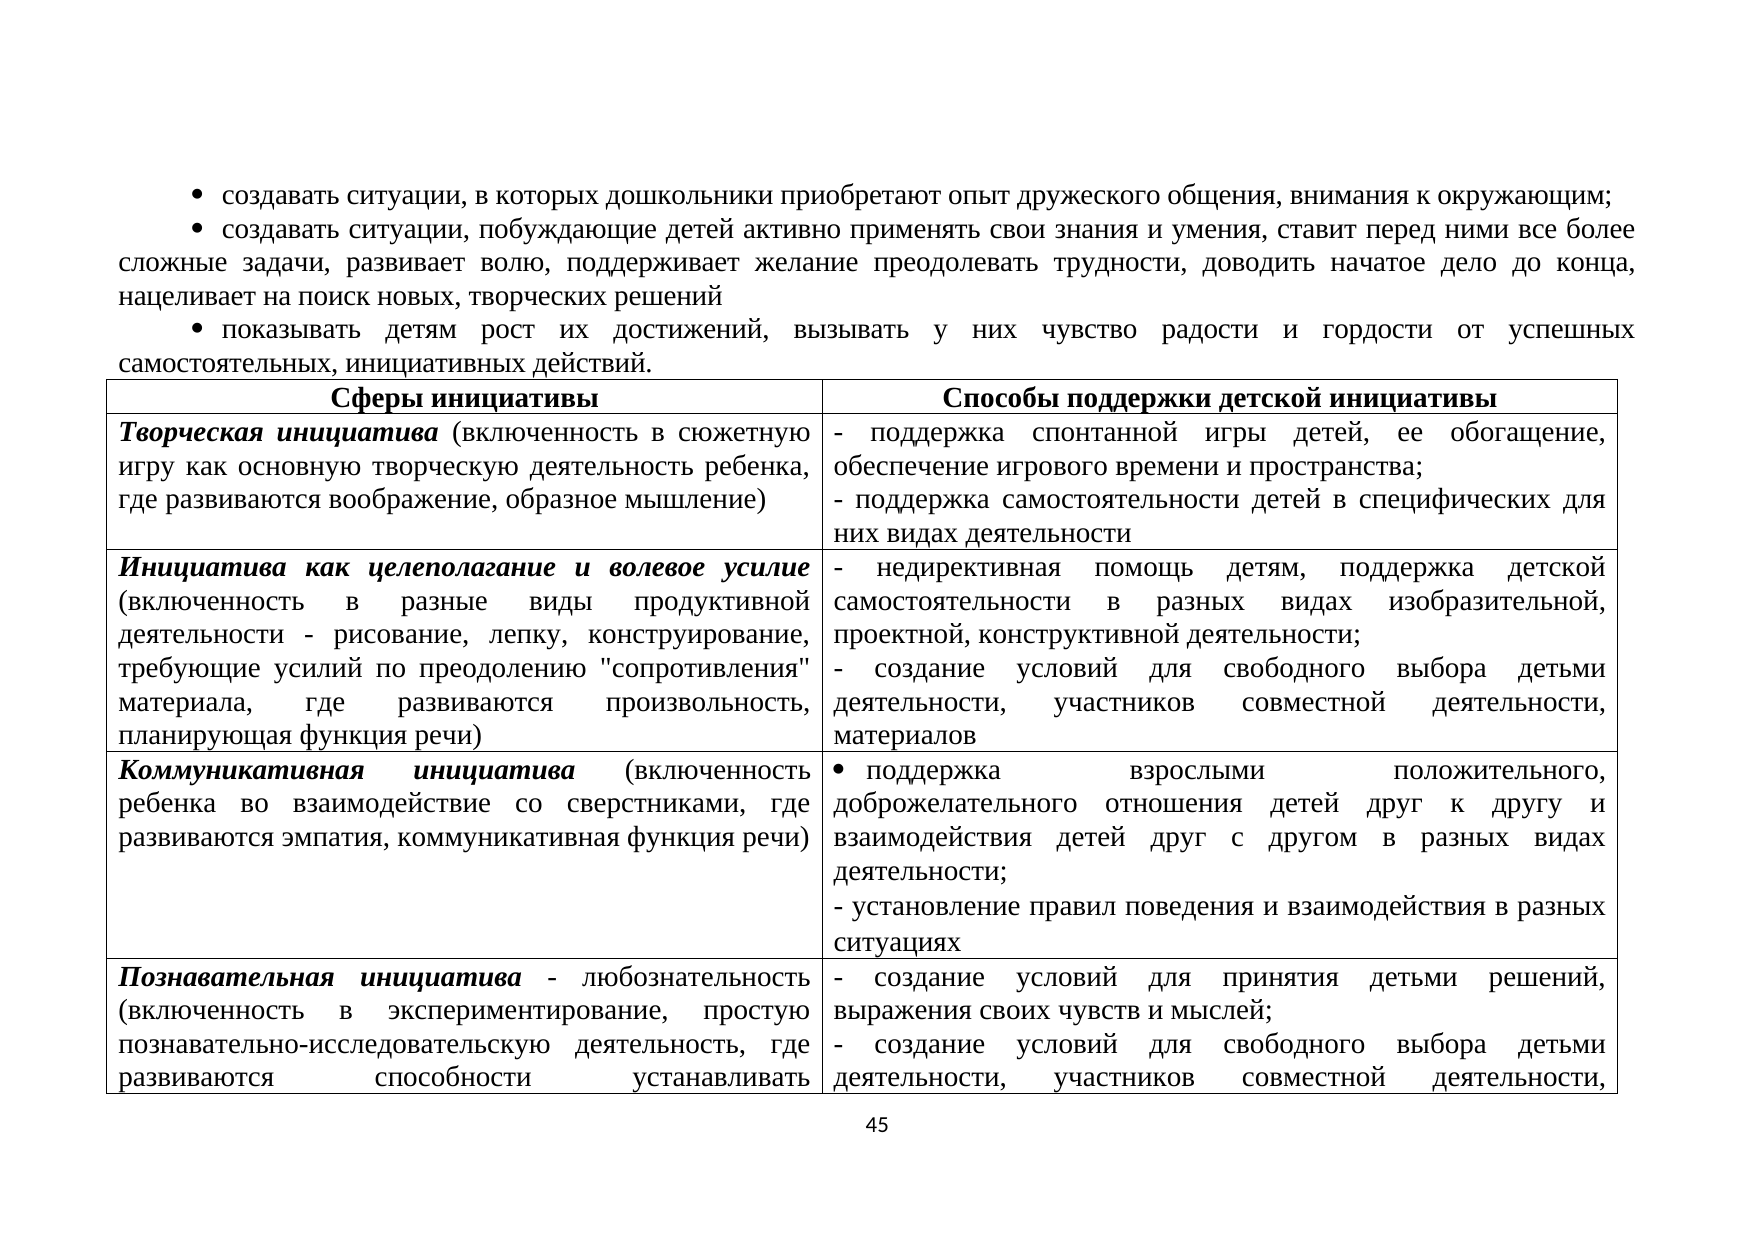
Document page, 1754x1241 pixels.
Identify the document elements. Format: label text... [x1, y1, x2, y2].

table_cell - поддержка спонтанной игры детей, ее обогащение, обеспечение игрового времени и пространства; - поддержка самостоятельности детей в специфических для них видах деятельности [823, 414, 1617, 548]
list создавать ситуации, побуждающие детей активно применять свои знания и умения, ставит перед ними все более сложные задачи, развивает волю, поддерживает желание преодолевать трудности, доводить начатое дело до конца, нацеливает на поиск новых, творческих решений [118, 211, 1636, 312]
table_cell Коммуникативная инициатива (включенность ребенка во взаимодействие со сверстниками, где развиваются эмпатия, коммуникативная функция речи) [107, 752, 822, 958]
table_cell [823, 959, 1617, 1093]
list создавать ситуации, в которых дошкольники приобретают опыт дружеского общения, внимания к окружающим; [118, 177, 1636, 211]
table_cell - недирективная помощь детям, поддержка детской самостоятельности в разных видах изобразительной, проектной, конструктивной деятельности; - создание условий для свободного выбора детьми деятельности, участников совместной деятельности, материалов [823, 550, 1617, 751]
table_header Сферы инициативы [107, 380, 822, 413]
list показывать детям рост их достижений, вызывать у них чувство радости и гордости от успешных самостоятельных, инициативных действий. [118, 312, 1636, 379]
table_header Способы поддержки детской инициативы [823, 380, 1617, 413]
table_cell Инициатива как целеполагание и волевое усилие (включенность в разные виды продуктивной деятельности - рисование, лепку, конструирование, требующие усилий по преодолению "сопротивления" материала, где развиваются произвольность, планирующая функция речи) [107, 550, 822, 751]
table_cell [107, 959, 822, 1093]
table_cell поддержка взрослыми положительного, доброжелательного отношения детей друг к другу и взаимодействия детей друг с другом в разных видах деятельности; - установление правил поведения и взаимодействия в разных ситуациях [823, 752, 1617, 958]
table_cell Творческая инициатива (включенность в сюжетную игру как основную творческую деятельность ребенка, где развиваются воображение, образное мышление) [107, 414, 822, 548]
